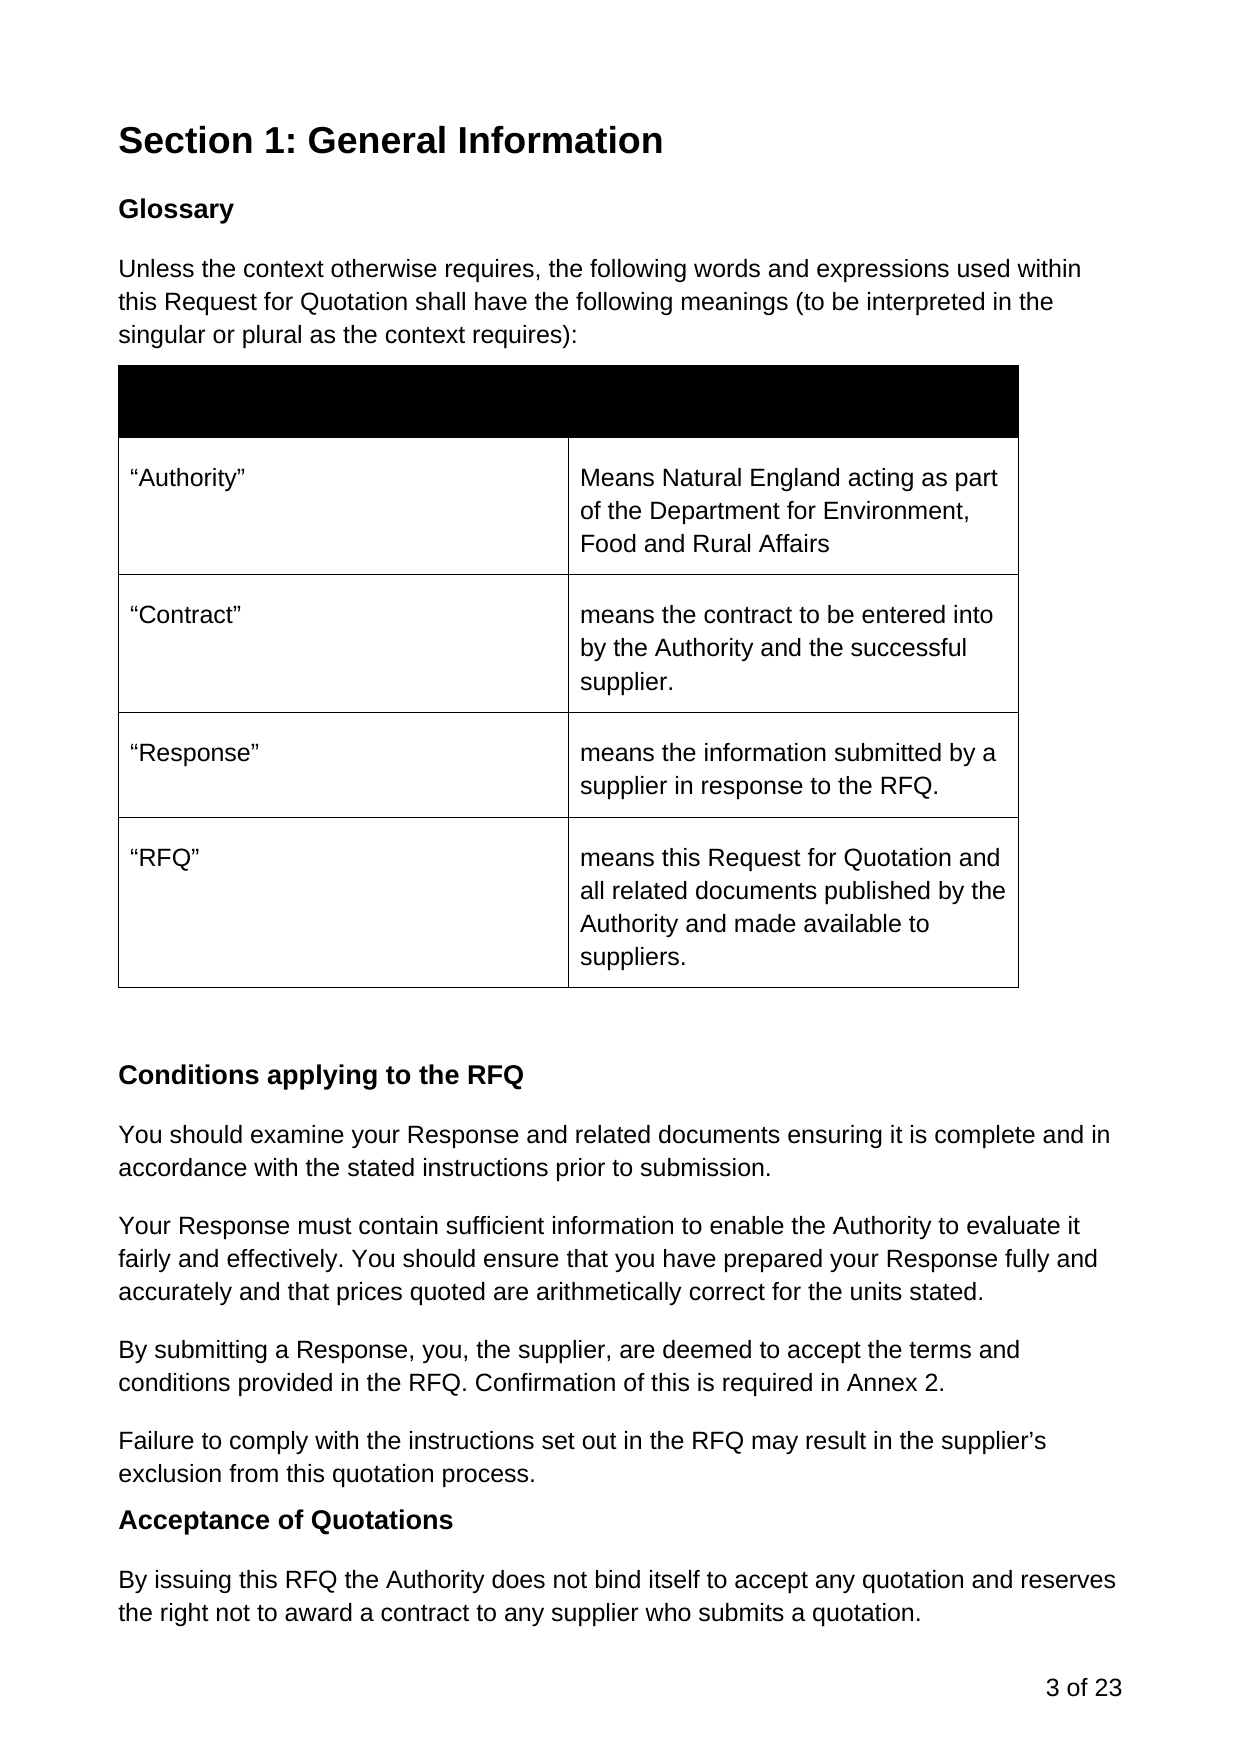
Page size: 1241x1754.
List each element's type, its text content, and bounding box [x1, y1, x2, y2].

table_cell “Contract” [119, 575, 568, 712]
text By issuing this RFQ the Authority does not bind itself to accept any quotation and reserves the right not to award a contract to any supplier who submits a quotation. [118, 1565, 1122, 1627]
subtitle Glossary [118, 193, 1122, 224]
text By submitting a Response, you, the supplier, are deemed to accept the terms and conditions provided in the RFQ. Confirmation of this is required in Annex 2. [118, 1335, 1122, 1397]
subtitle Conditions applying to the RFQ [118, 1059, 1122, 1090]
subtitle Acceptance of Quotations [118, 1504, 1122, 1536]
table_cell “RFQ” [119, 818, 568, 987]
table_cell means the information submitted by a supplier in response to the RFQ. [569, 713, 1018, 817]
table_cell “Authority” [119, 438, 568, 574]
table_header [569, 366, 1018, 437]
table_cell means this Request for Quotation and all related documents published by the Authority and made available to suppliers. [569, 818, 1018, 987]
text Your Response must contain sufficient information to enable the Authority to evaluate it fairly and effectively. You should ensure that you have prepared your Response fully and accurately and that prices quoted are arithmetically correct for the units stated. [118, 1211, 1122, 1306]
table_cell Means Natural England acting as part of the Department for Environment, Food and Rural Affairs [569, 438, 1018, 574]
text Unless the context otherwise requires, the following words and expressions used within this Request for Quotation shall have the following meanings (to be interpreted in the singular or plural as the context requires): [118, 254, 1122, 348]
table_cell “Response” [119, 713, 568, 817]
title Section 1: General Information [118, 118, 1122, 161]
table_header [119, 366, 568, 437]
table_cell means the contract to be entered into by the Authority and the successful supplier. [569, 575, 1018, 712]
text You should examine your Response and related documents ensuring it is complete and in accordance with the stated instructions prior to submission. [118, 1120, 1122, 1181]
text Failure to comply with the instructions set out in the RFQ may result in the supplier’s exclusion from this quotation process. [118, 1426, 1122, 1488]
